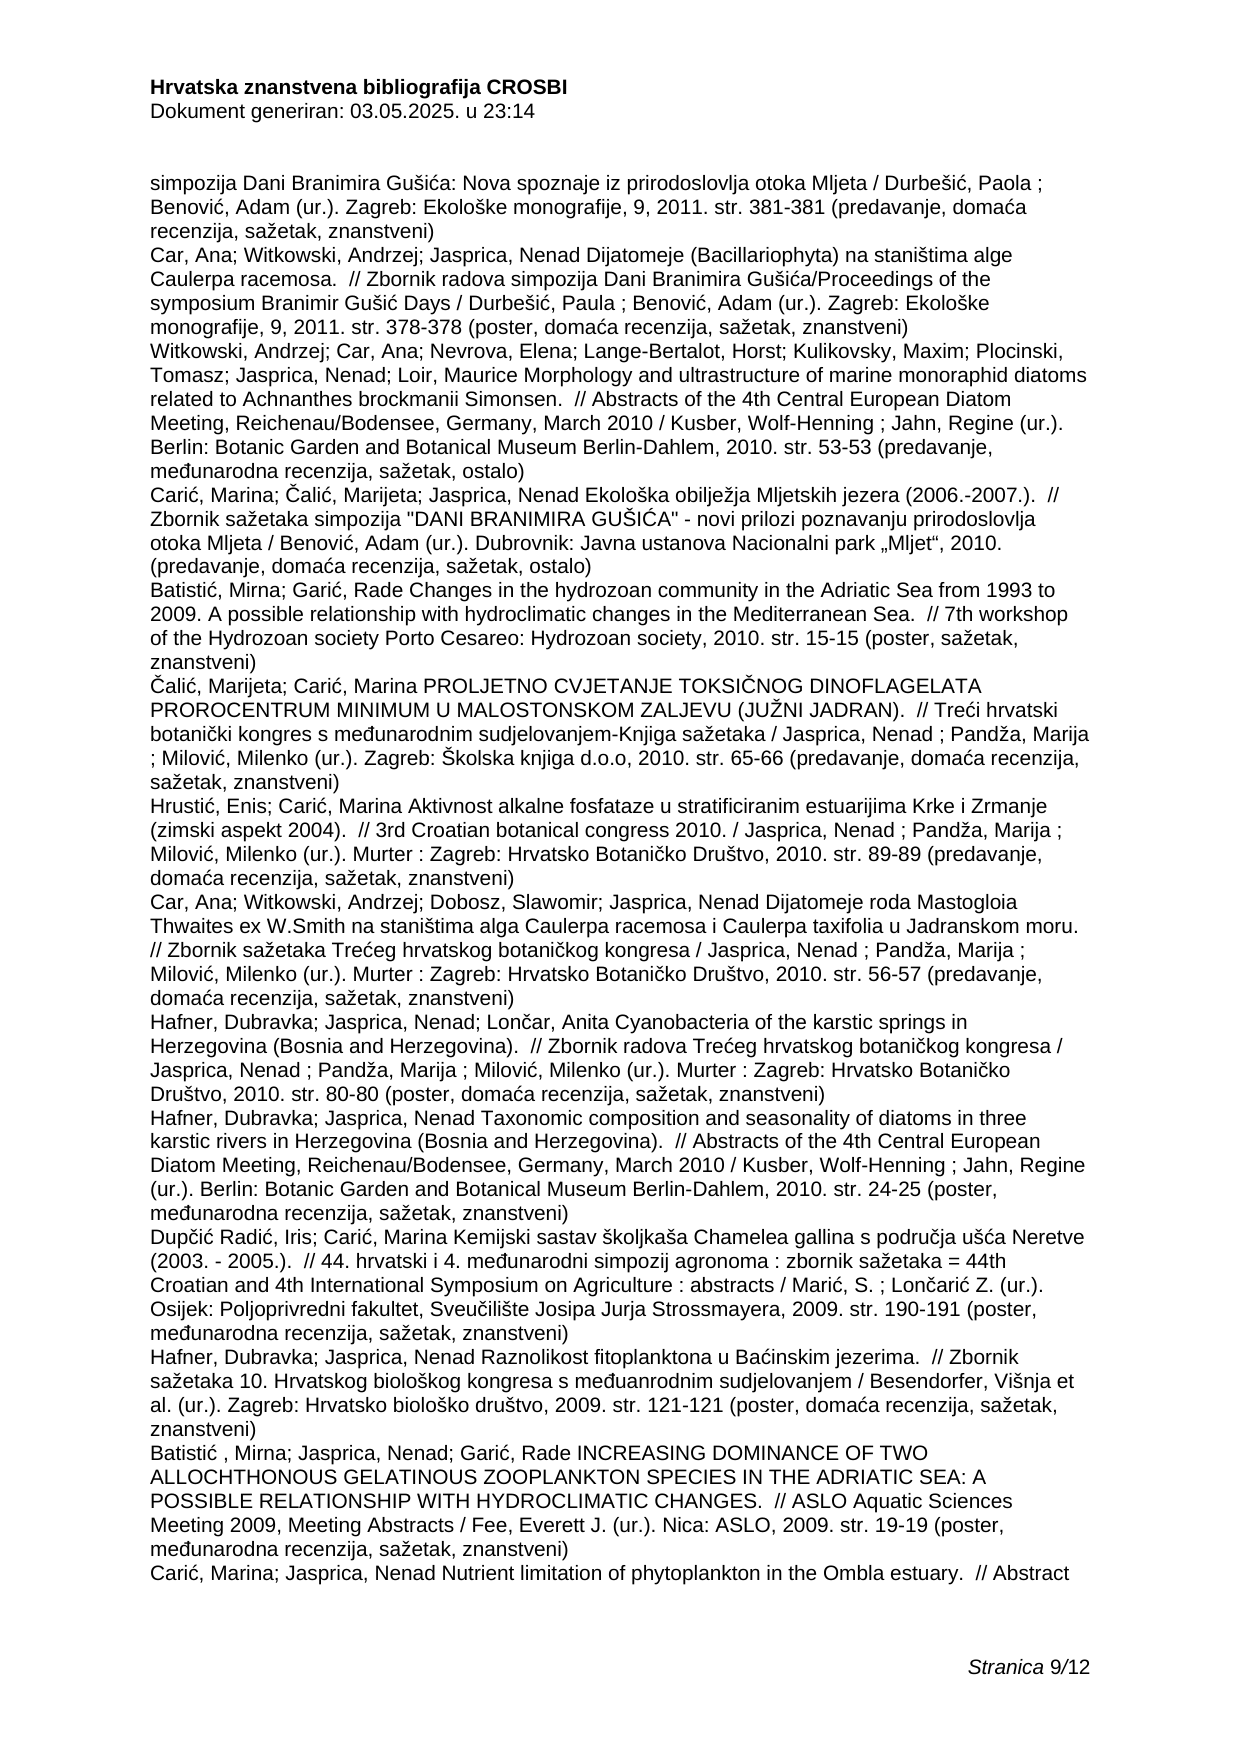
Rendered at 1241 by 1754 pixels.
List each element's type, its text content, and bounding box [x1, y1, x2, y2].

text Dupčić Radić, Iris; Carić, Marina [150, 1225, 1090, 1345]
text Car, Ana; Witkowski, Andrzej; Dobosz, Slawomir; Jasprica, Nenad [150, 890, 1090, 1009]
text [150, 243, 1090, 339]
text Čalić, Marijeta; Carić, Marina [150, 674, 1090, 794]
text Hafner, Dubravka; Jasprica, Nenad; Lončar, Anita [150, 1009, 1090, 1105]
text Batistić, Mirna; Garić, Rade [150, 578, 1090, 674]
text Carić, Marina; Čalić, Marijeta; Jasprica, Nenad [150, 482, 1090, 578]
text Witkowski, Andrzej; Car, Ana; Nevrova, Elena; Lange-Bertalot, Horst; Kulikovsky, Maxim; Plocinski, Tomasz; Jasprica, Nenad; Loir, Maurice [150, 339, 1090, 482]
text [150, 1561, 1090, 1584]
text Hafner, Dubravka; Jasprica, Nenad [150, 1105, 1090, 1225]
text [150, 171, 1090, 243]
text Hrustić, Enis; Carić, Marina [150, 794, 1090, 890]
text Batistić , Mirna; Jasprica, Nenad; Garić, Rade [150, 1441, 1090, 1561]
text Hafner, Dubravka; Jasprica, Nenad [150, 1345, 1090, 1441]
